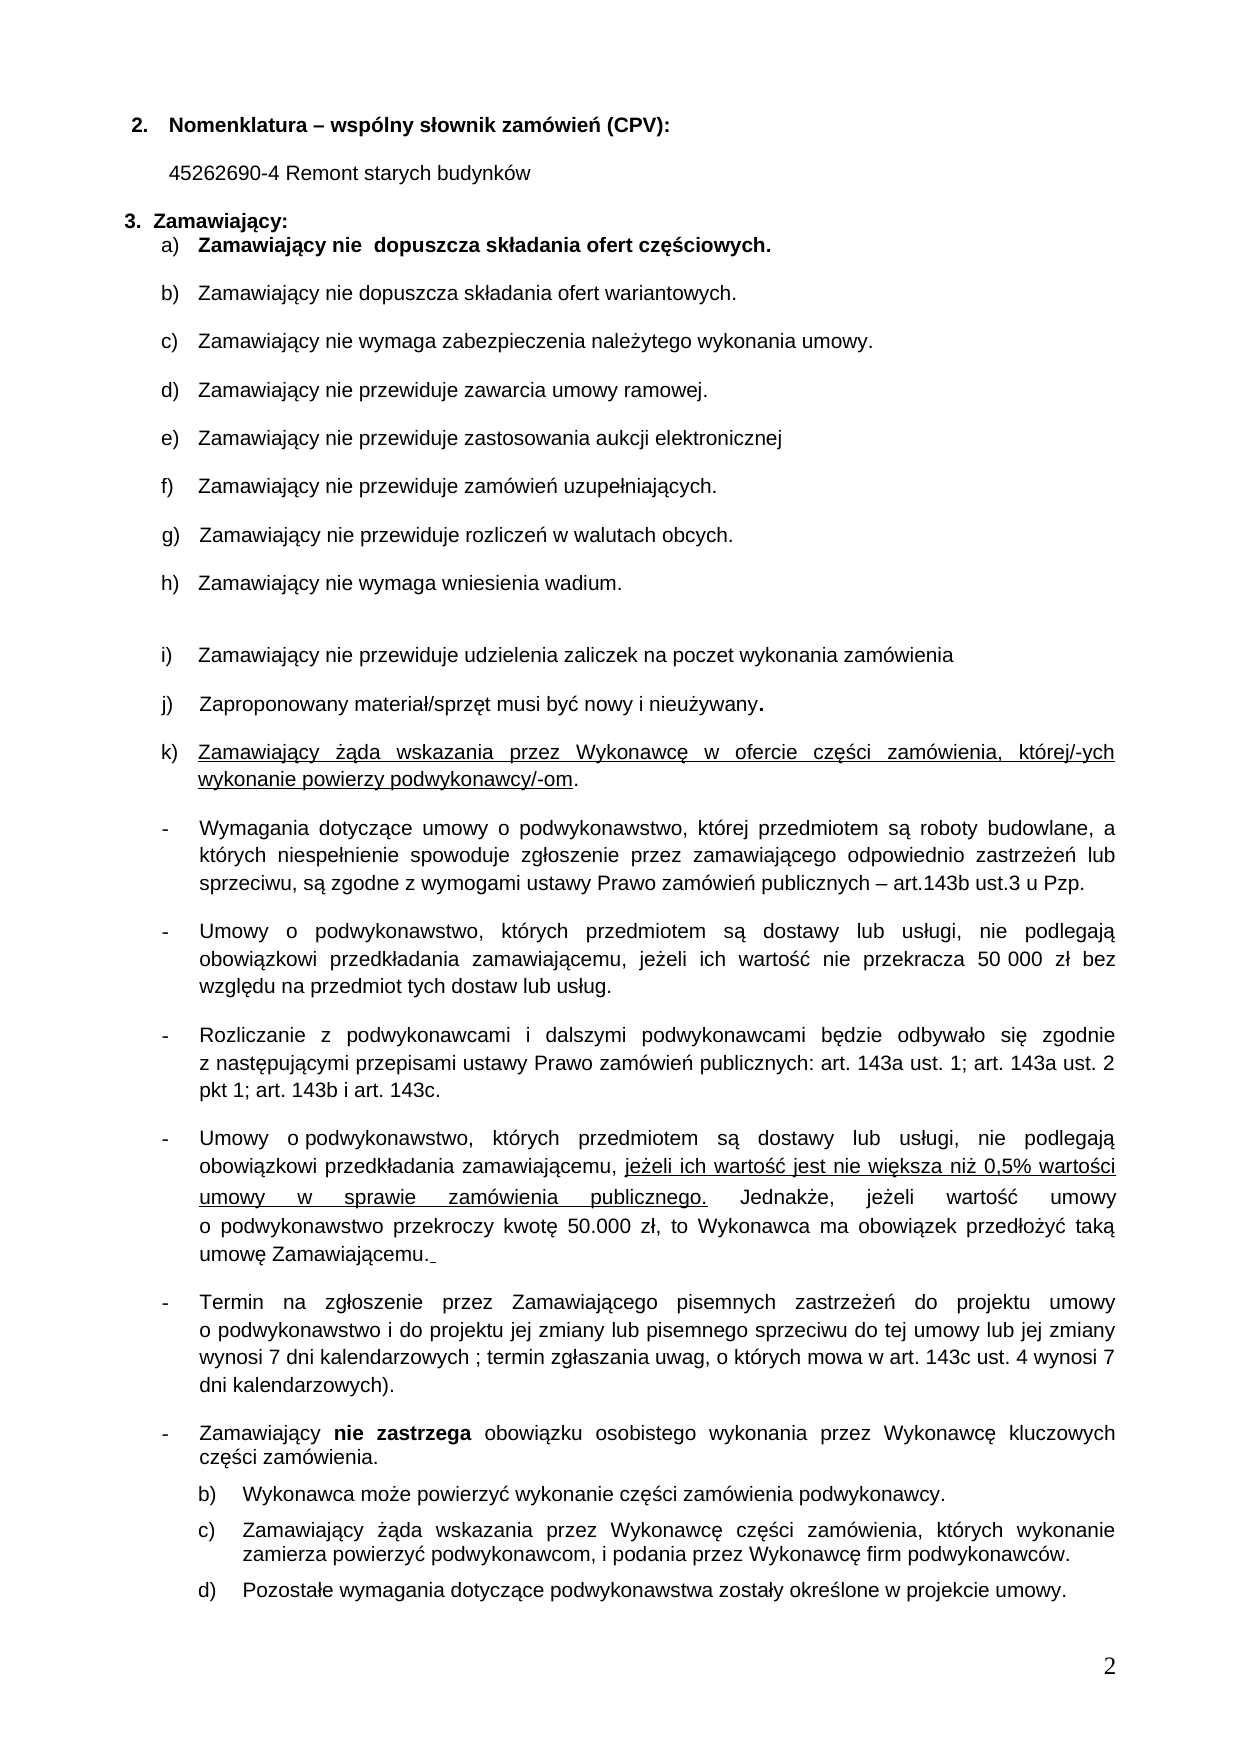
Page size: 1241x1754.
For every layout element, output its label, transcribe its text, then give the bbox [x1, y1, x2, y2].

text d) Pozostałe wymagania dotyczące podwykonawstwa zostały określone w projekcie umowy. [198, 1578, 1116, 1602]
list Zamawiający nie przewiduje zastosowania aukcji elektronicznej [161, 426, 1116, 450]
text 45262690-4 Remont starych budynków [168, 161, 1116, 184]
list Zamawiający nie przewiduje udzielenia zaliczek na poczet wykonania zamówienia [161, 643, 1116, 667]
list Zaproponowany materiał/sprzęt musi być nowy i nieużywany. [162, 691, 1116, 715]
list Umowy o podwykonawstwo, których przedmiotem są dostawy lub usługi, nie podlegają obowiązkowi przedkładania zamawiającemu, jeżeli ich wartość jest nie większa niż 0,5% wartości umowy w sprawie zamówienia publicznego. Jednakże, jeżeli wartość umowy o podwykonawstwo przekroczy kwotę 50.000 zł, to Wykonawca ma obowiązek przedłożyć taką umowę Zamawiającemu. [162, 1126, 1116, 1265]
list Zamawiający nie przewiduje zamówień uzupełniających. [161, 474, 1116, 498]
list Termin na zgłoszenie przez Zamawiającego pisemnych zastrzeżeń do projektu umowy o podwykonawstwo i do projektu jej zmiany lub pisemnego sprzeciwu do tej umowy lub jej zmiany wynosi 7 dni kalendarzowych ; termin zgłaszania uwag, o których mowa w art. 143c ust. 4 wynosi 7 dni kalendarzowych). [162, 1290, 1116, 1396]
list Zamawiający nie dopuszcza składania ofert częściowych. [161, 232, 1116, 256]
list Zamawiający nie przewiduje zawarcia umowy ramowej. [161, 377, 1116, 401]
text 3. Zamawiający: [124, 208, 1116, 232]
list Umowy o podwykonawstwo, których przedmiotem są dostawy lub usługi, nie podlegają obowiązkowi przedkładania zamawiającemu, jeżeli ich wartość nie przekracza 50 000 zł bez względu na przedmiot tych dostaw lub usług. [162, 919, 1116, 998]
list Zamawiający nie wymaga wniesienia wadium. [161, 571, 1116, 595]
text b) Wykonawca może powierzyć wykonanie części zamówienia podwykonawcy. [198, 1481, 1116, 1505]
list Zamawiający żąda wskazania przez Wykonawcę w ofercie części zamówienia, której/-ych wykonanie powierzy podwykonawcy/-om. [161, 740, 1116, 791]
list Zamawiający nie wymaga zabezpieczenia należytego wykonania umowy. [161, 329, 1116, 353]
list Nomenklatura – wspólny słownik zamówień (CPV): [131, 113, 1116, 137]
list Rozliczanie z podwykonawcami i dalszymi podwykonawcami będzie odbywało się zgodnie z następującymi przepisami ustawy Prawo zamówień publicznych: art. 143a ust. 1; art. 143a ust. 2 pkt 1; art. 143b i art. 143c. [162, 1023, 1116, 1102]
text c) Zamawiający żąda wskazania przez Wykonawcę części zamówienia, których wykonanie zamierza powierzyć podwykonawcom, i podania przez Wykonawcę firm podwykonawców. [198, 1518, 1116, 1566]
list Zamawiający nie dopuszcza składania ofert wariantowych. [161, 281, 1116, 305]
list Wymagania dotyczące umowy o podwykonawstwo, której przedmiotem są roboty budowlane, a których niespełnienie spowoduje zgłoszenie przez zamawiającego odpowiednio zastrzeżeń lub sprzeciwu, są zgodne z wymogami ustawy Prawo zamówień publicznych – art.143b ust.3 u Pzp. [162, 816, 1116, 895]
list Zamawiający nie zastrzega obowiązku osobistego wykonania przez Wykonawcę kluczowych części zamówienia. [162, 1421, 1116, 1469]
list Zamawiający nie przewiduje rozliczeń w walutach obcych. [162, 522, 1116, 546]
